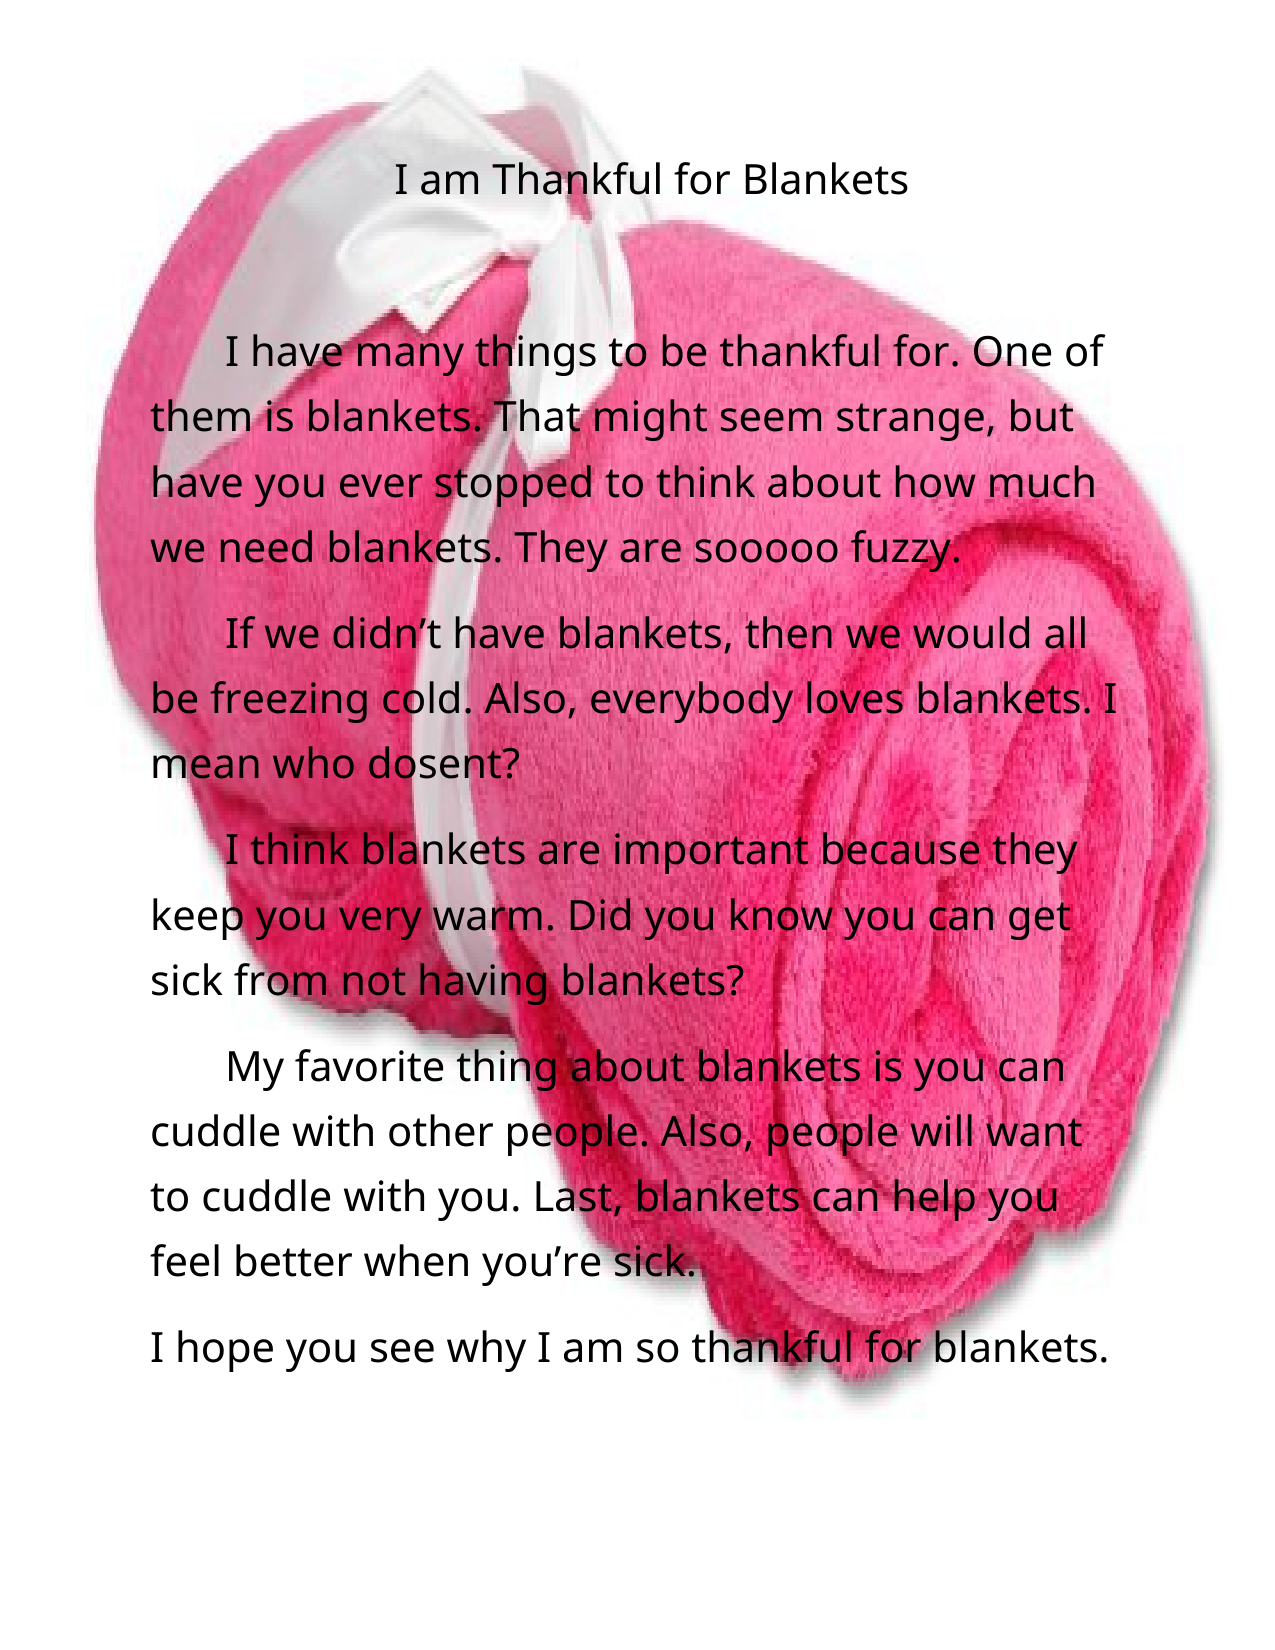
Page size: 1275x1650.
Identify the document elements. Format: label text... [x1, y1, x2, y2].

text My favorite thing about blankets is you can cuddle with other people. Also, people will want to cuddle with you. Last, blankets can help you feel better when you’re sick. [150, 1037, 1125, 1289]
text I think blankets are important because they keep you very warm. Did you know you can get sick from not having blankets? [150, 820, 1125, 1007]
text I am Thankful for Blankets [150, 150, 1125, 207]
text If we didn’t have blankets, then we would all be freezing cold. Also, everybody loves blankets. I mean who dosent? [150, 604, 1125, 791]
picture [85, 58, 1229, 1419]
text I have many things to be thankful for. One of them is blankets. That might seem strange, but have you ever stopped to think about how much we need blankets. They are sooooo fuzzy. [150, 322, 1125, 574]
text I hope you see why I am so thankful for blankets. [150, 1318, 1125, 1375]
